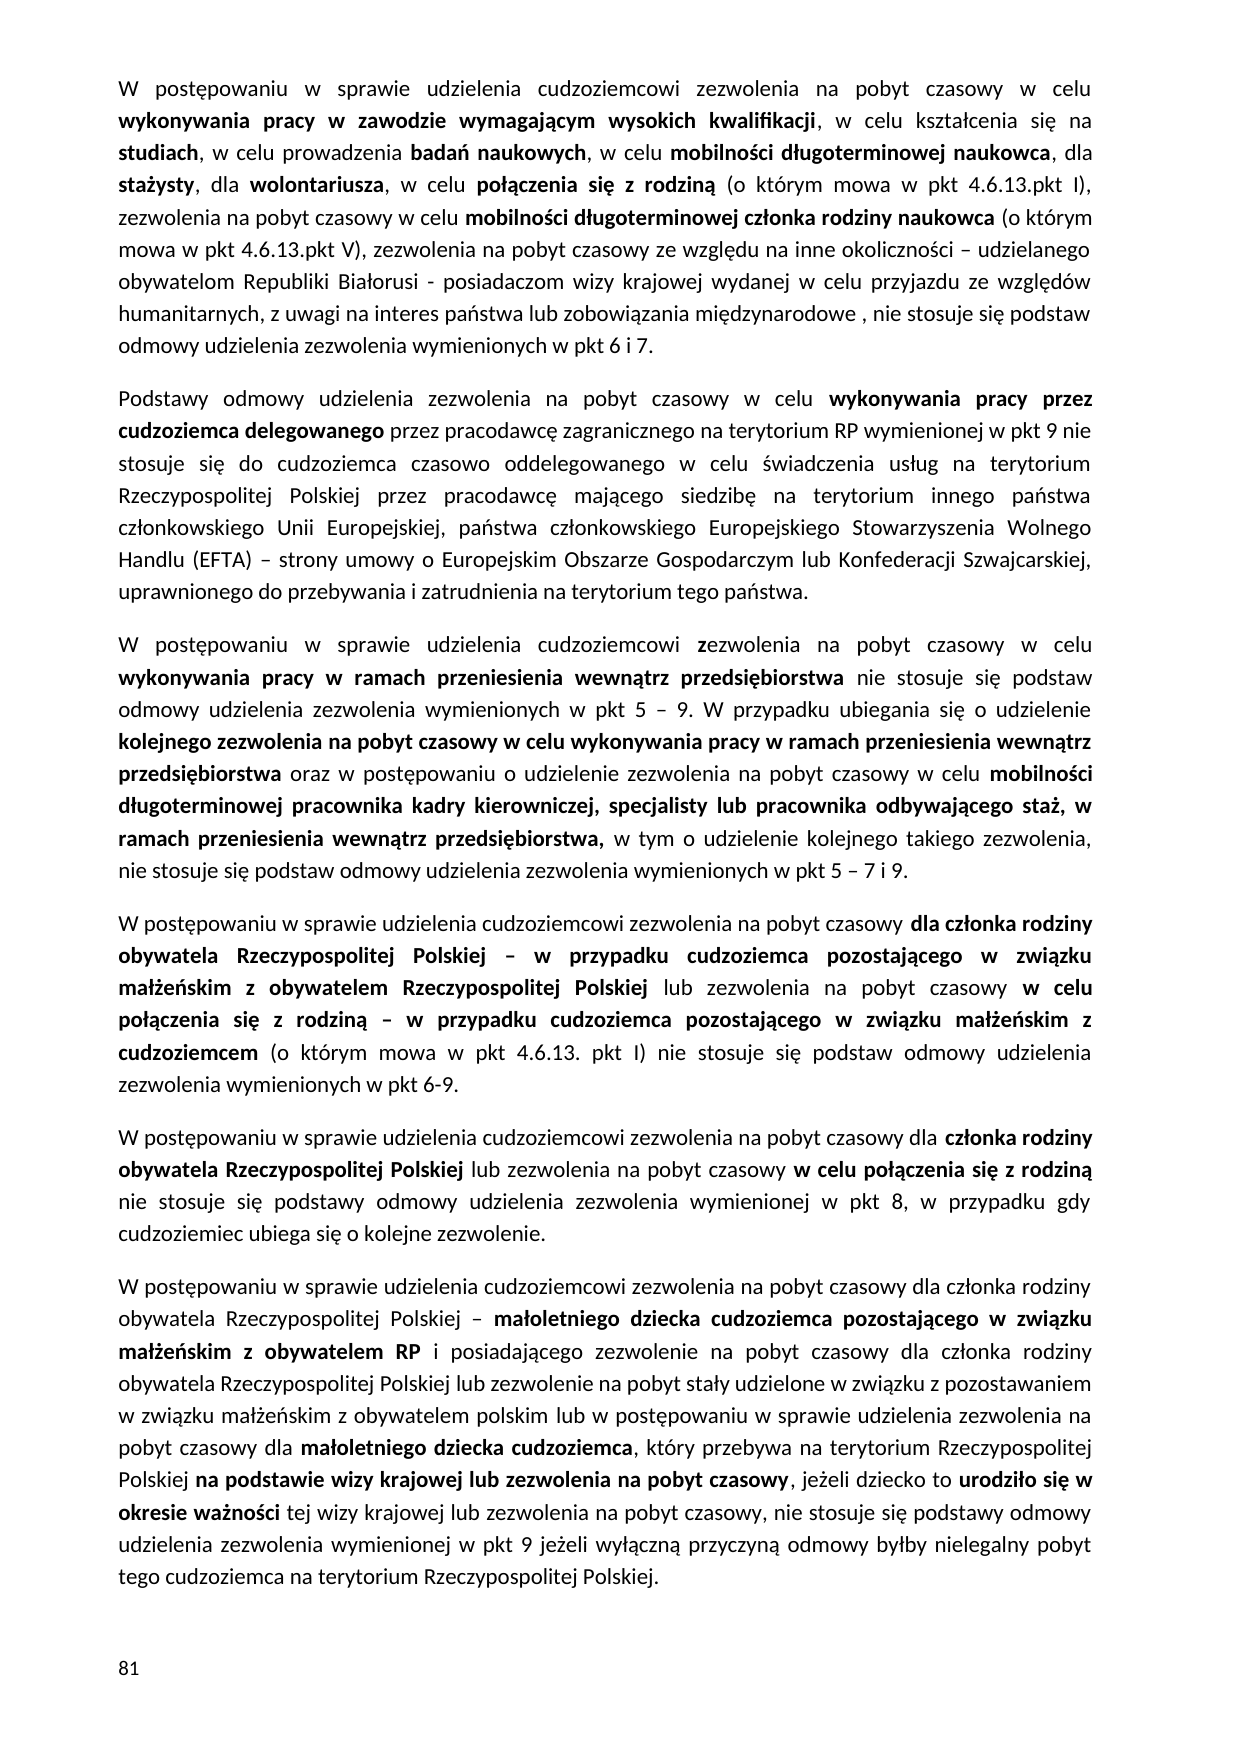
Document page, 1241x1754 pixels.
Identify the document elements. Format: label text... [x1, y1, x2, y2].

text Podstawy odmowy udzielenia zezwolenia na pobyt czasowy w celu wykonywania pracy przez cudzoziemca delegowanego przez pracodawcę zagranicznego na terytorium RP wymienionej w pkt 9 nie stosuje się do cudzoziemca czasowo oddelegowanego w celu świadczenia usług na terytorium Rzeczypospolitej Polskiej przez pracodawcę mającego siedzibę na terytorium innego państwa członkowskiego Unii Europejskiej, państwa członkowskiego Europejskiego Stowarzyszenia Wolnego Handlu (EFTA) – strony umowy o Europejskim Obszarze Gospodarczym lub Konfederacji Szwajcarskiej, uprawnionego do przebywania i zatrudnienia na terytorium tego państwa. [118, 384, 1093, 606]
text W postępowaniu w sprawie udzielenia cudzoziemcowi zezwolenia na pobyt czasowy w celu wykonywania pracy w zawodzie wymagającym wysokich kwalifikacji, w celu kształcenia się na studiach, w celu prowadzenia badań naukowych, w celu mobilności długoterminowej naukowca, dla stażysty, dla wolontariusza, w celu połączenia się z rodziną (o którym mowa w pkt 4.6.13.pkt I), zezwolenia na pobyt czasowy w celu mobilności długoterminowej członka rodziny naukowca (o którym mowa w pkt 4.6.13.pkt V), zezwolenia na pobyt czasowy ze względu na inne okoliczności – udzielanego obywatelom Republiki Białorusi - posiadaczom wizy krajowej wydanej w celu przyjazdu ze względów humanitarnych, z uwagi na interes państwa lub zobowiązania międzynarodowe , nie stosuje się podstaw odmowy udzielenia zezwolenia wymienionych w pkt 6 i 7. [118, 74, 1093, 359]
text W postępowaniu w sprawie udzielenia cudzoziemcowi zezwolenia na pobyt czasowy dla członka rodziny obywatela Rzeczypospolitej Polskiej – w przypadku cudzoziemca pozostającego w związku małżeńskim z obywatelem Rzeczypospolitej Polskiej lub zezwolenia na pobyt czasowy w celu połączenia się z rodziną – w przypadku cudzoziemca pozostającego w związku małżeńskim z cudzoziemcem (o którym mowa w pkt 4.6.13. pkt I) nie stosuje się podstaw odmowy udzielenia zezwolenia wymienionych w pkt 6-9. [118, 909, 1093, 1098]
text W postępowaniu w sprawie udzielenia cudzoziemcowi zezwolenia na pobyt czasowy dla członka rodziny obywatela Rzeczypospolitej Polskiej – małoletniego dziecka cudzoziemca pozostającego w związku małżeńskim z obywatelem RP i posiadającego zezwolenie na pobyt czasowy dla członka rodziny obywatela Rzeczypospolitej Polskiej lub zezwolenie na pobyt stały udzielone w związku z pozostawaniem w związku małżeńskim z obywatelem polskim lub w postępowaniu w sprawie udzielenia zezwolenia na pobyt czasowy dla małoletniego dziecka cudzoziemca, który przebywa na terytorium Rzeczypospolitej Polskiej na podstawie wizy krajowej lub zezwolenia na pobyt czasowy, jeżeli dziecko to urodziło się w okresie ważności tej wizy krajowej lub zezwolenia na pobyt czasowy, nie stosuje się podstawy odmowy udzielenia zezwolenia wymienionej w pkt 9 jeżeli wyłączną przyczyną odmowy byłby nielegalny pobyt tego cudzoziemca na terytorium Rzeczypospolitej Polskiej. [118, 1272, 1093, 1590]
text W postępowaniu w sprawie udzielenia cudzoziemcowi zezwolenia na pobyt czasowy w celu wykonywania pracy w ramach przeniesienia wewnątrz przedsiębiorstwa nie stosuje się podstaw odmowy udzielenia zezwolenia wymienionych w pkt 5 – 9. W przypadku ubiegania się o udzielenie kolejnego zezwolenia na pobyt czasowy w celu wykonywania pracy w ramach przeniesienia wewnątrz przedsiębiorstwa oraz w postępowaniu o udzielenie zezwolenia na pobyt czasowy w celu mobilności długoterminowej pracownika kadry kierowniczej, specjalisty lub pracownika odbywającego staż, w ramach przeniesienia wewnątrz przedsiębiorstwa, w tym o udzielenie kolejnego takiego zezwolenia, nie stosuje się podstaw odmowy udzielenia zezwolenia wymienionych w pkt 5 – 7 i 9. [118, 631, 1093, 884]
text W postępowaniu w sprawie udzielenia cudzoziemcowi zezwolenia na pobyt czasowy dla członka rodziny obywatela Rzeczypospolitej Polskiej lub zezwolenia na pobyt czasowy w celu połączenia się z rodziną nie stosuje się podstawy odmowy udzielenia zezwolenia wymienionej w pkt 8, w przypadku gdy cudzoziemiec ubiega się o kolejne zezwolenie. [118, 1123, 1093, 1247]
